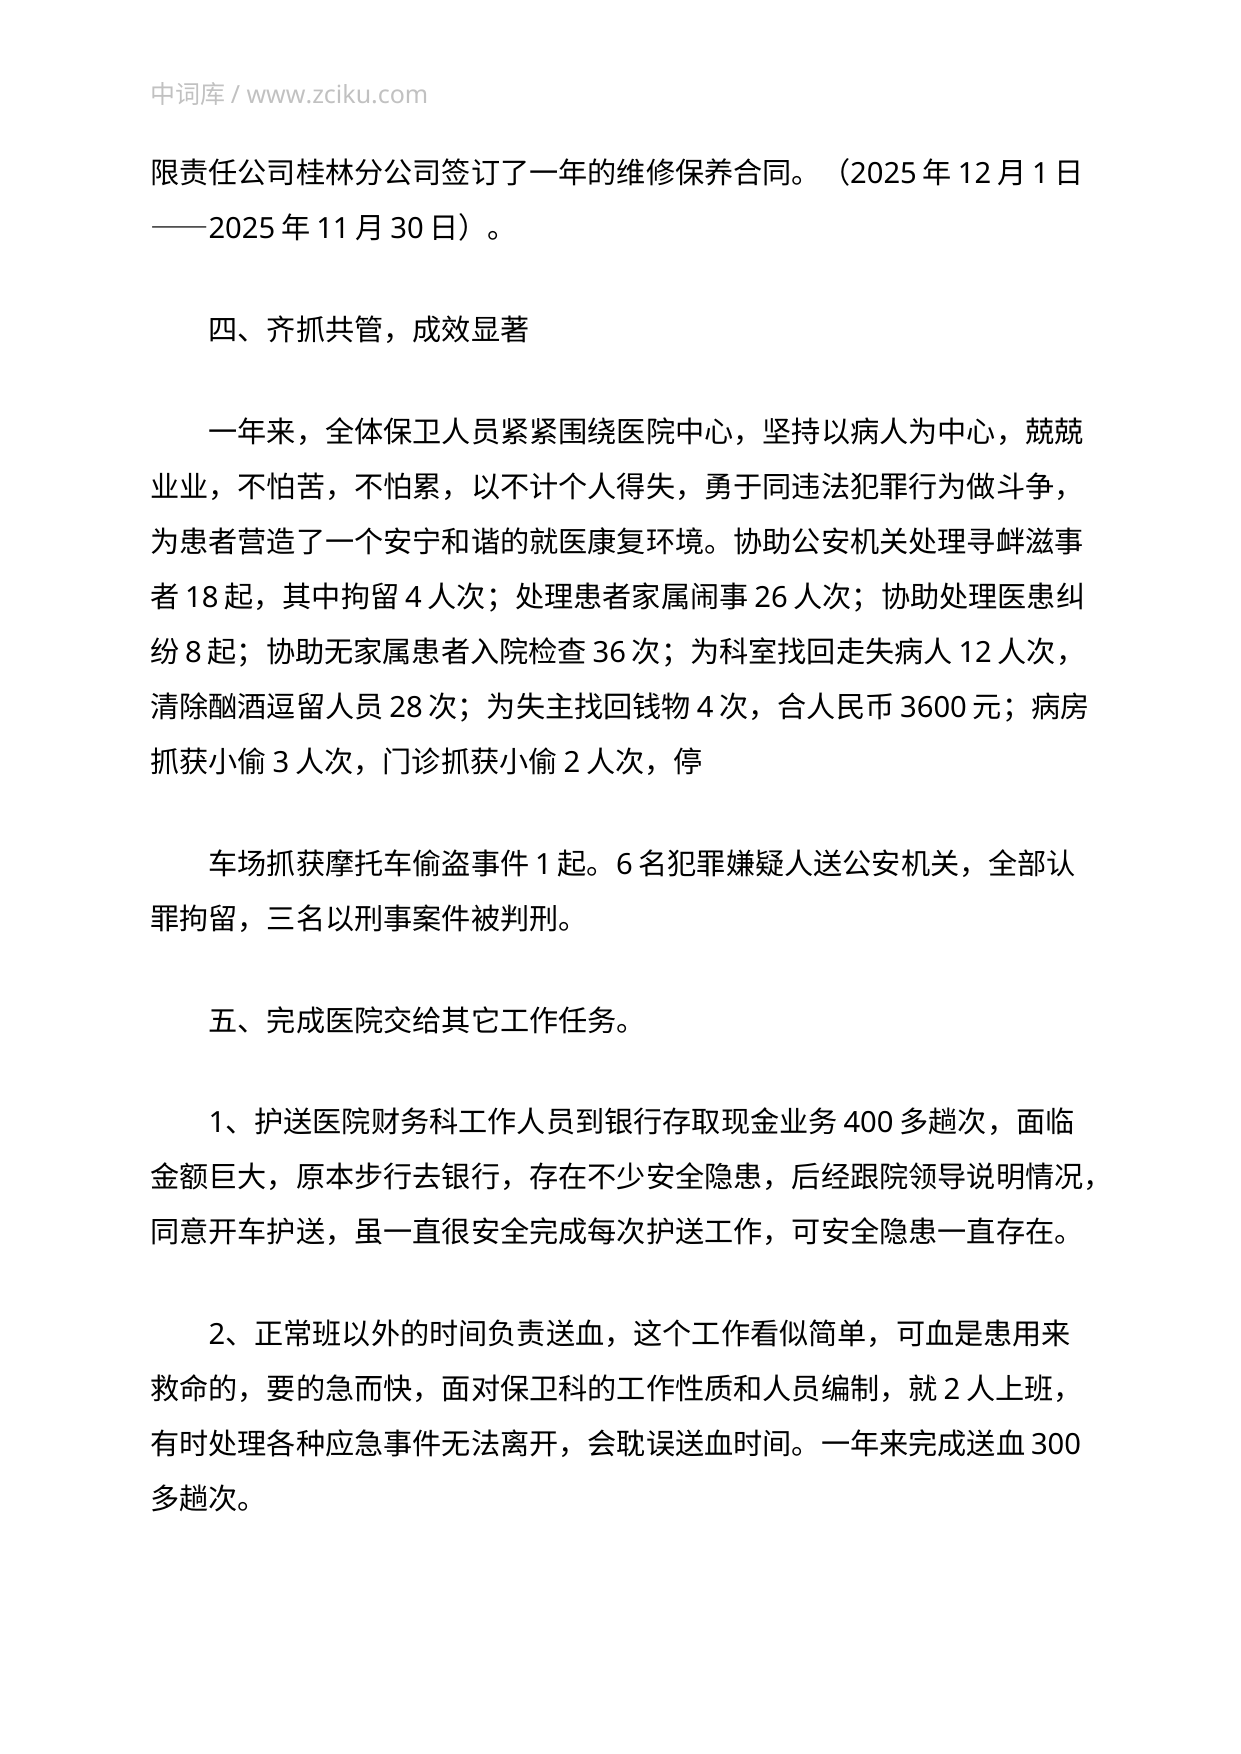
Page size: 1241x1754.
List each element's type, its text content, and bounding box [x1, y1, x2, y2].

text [150, 150, 1090, 247]
text 四、齐抓共管，成效显著 [150, 307, 1090, 349]
text 一年来，全体保卫人员紧紧围绕医院中心，坚持以病人为中心，兢兢业业，不怕苦，不怕累，以不计个人得失，勇于同违法犯罪行为做斗争，为患者营造了一个安宁和谐的就医康复环境。协助公安机关处理寻衅滋事者18起，其中拘留4人次；处理患者家属闹事26人次；协助处理医患纠纷8起；协助无家属患者入院检查36次；为科室找回走失病人12人次，清除酗酒逗留人员28次；为失主找回钱物4次，合人民币3600元；病房抓获小偷3人次，门诊抓获小偷2人次，停 [150, 409, 1090, 781]
text 1、护送医院财务科工作人员到银行存取现金业务400多趟次，面临金额巨大，原本步行去银行，存在不少安全隐患，后经跟院领导说明情况，同意开车护送，虽一直很安全完成每次护送工作，可安全隐患一直存在。 [150, 1099, 1090, 1251]
text 五、完成医院交给其它工作任务。 [150, 997, 1090, 1039]
text 2、正常班以外的时间负责送血，这个工作看似简单，可血是患用来救命的，要的急而快，面对保卫科的工作性质和人员编制，就2人上班，有时处理各种应急事件无法离开，会耽误送血时间。一年来完成送血300多趟次。 [150, 1311, 1090, 1518]
text 车场抓获摩托车偷盗事件1起。6名犯罪嫌疑人送公安机关，全部认罪拘留，三名以刑事案件被判刑。 [150, 840, 1090, 938]
